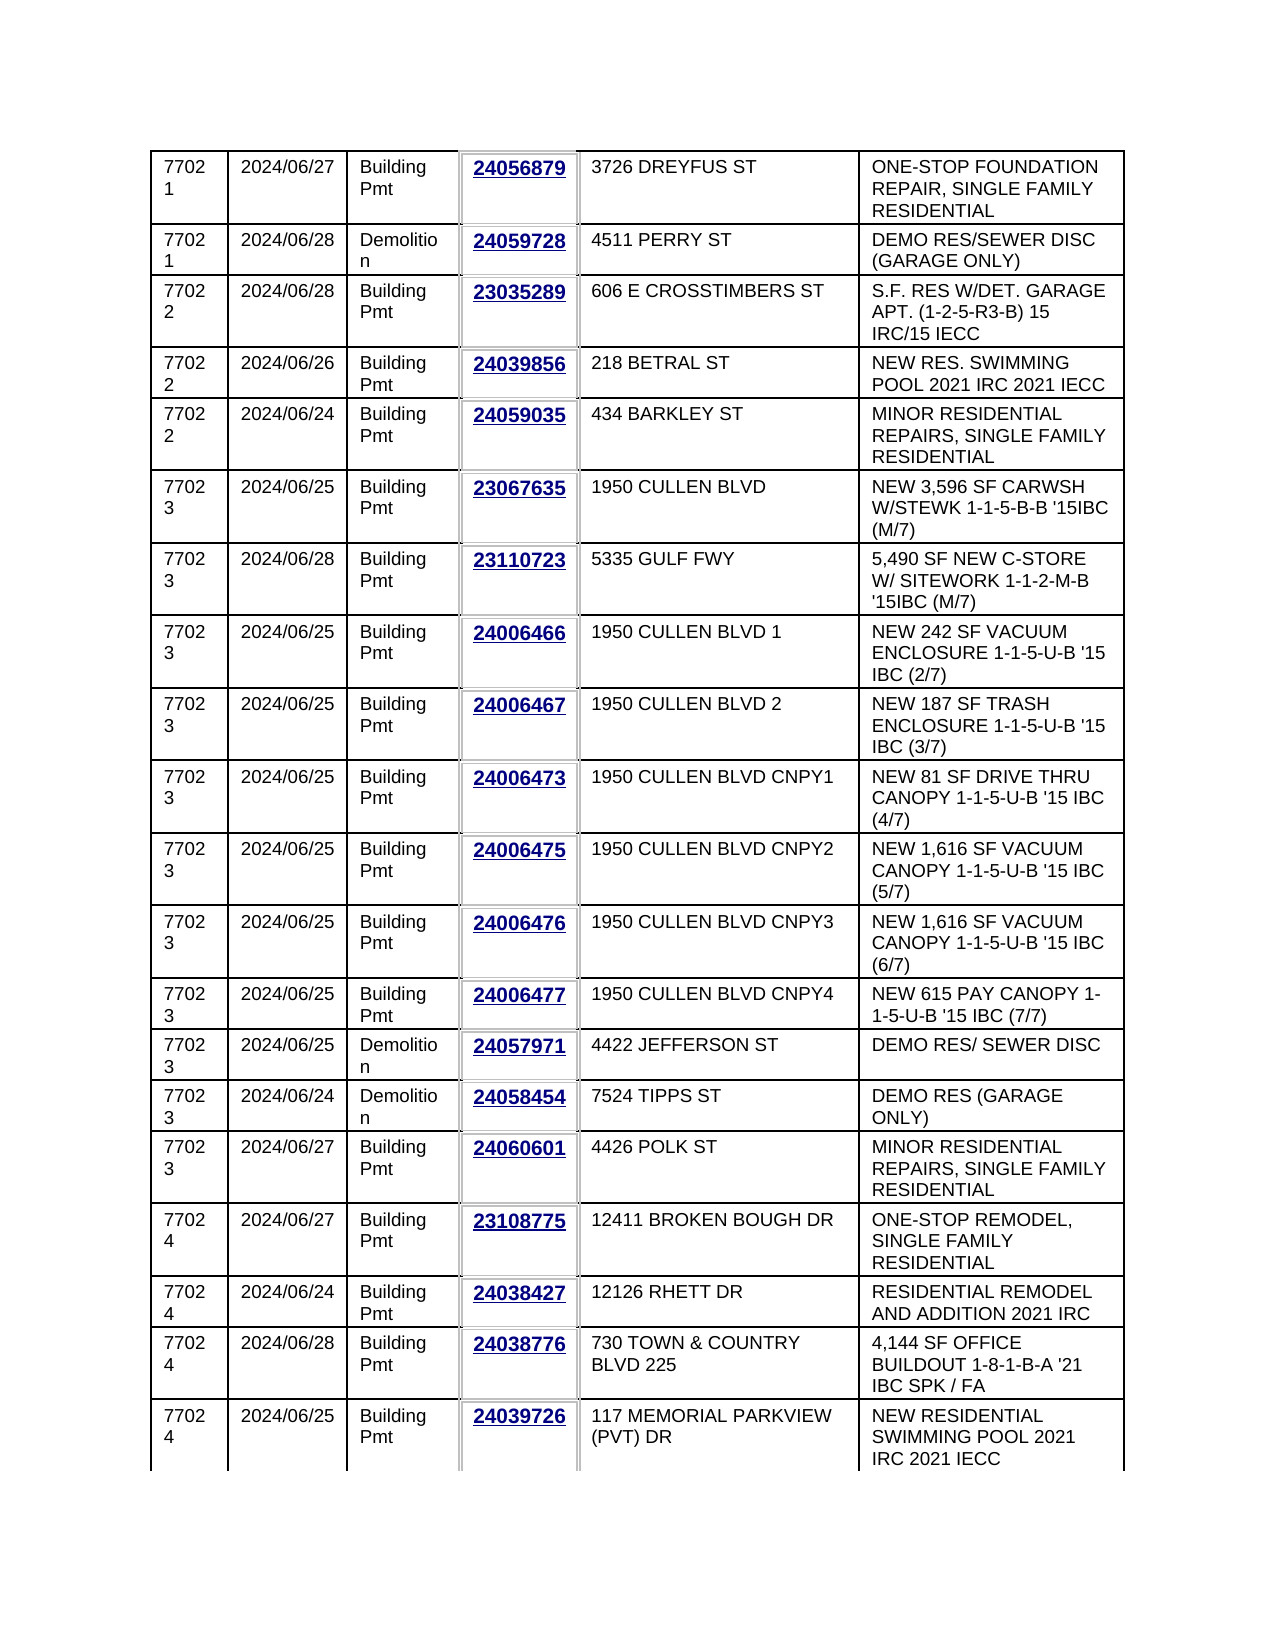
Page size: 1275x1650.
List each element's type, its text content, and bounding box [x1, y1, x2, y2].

table_cell 77023 [152, 544, 227, 614]
table_cell 24038776 [463, 1330, 576, 1398]
table_cell 77023 [152, 761, 227, 832]
table_cell Building Pmt [348, 1400, 458, 1471]
table_cell Building Pmt [348, 906, 458, 977]
table_cell 3726 DREYFUS ST [581, 152, 858, 222]
table_cell DEMO RES/ SEWER DISC [860, 1030, 1123, 1079]
table_cell 24039726 [463, 1403, 576, 1471]
table_cell NEW RES. SWIMMING POOL 2021 IRC 2021 IECC [860, 348, 1123, 397]
table_cell Building Pmt [348, 761, 458, 832]
table_cell ONE-STOP REMODEL, SINGLE FAMILY RESIDENTIAL [860, 1204, 1123, 1275]
table_cell 24006467 [463, 692, 576, 759]
table_cell 24006477 [463, 982, 576, 1028]
table_cell 23110723 [463, 547, 576, 614]
table_cell Building Pmt [348, 152, 458, 222]
table_cell 24006475 [463, 837, 576, 904]
table_cell 2024/06/27 [229, 1132, 346, 1202]
table_cell 24057971 [463, 1033, 576, 1079]
table_cell 1950 CULLEN BLVD [581, 471, 858, 542]
table_cell 4511 PERRY ST [581, 225, 858, 273]
table_cell NEW 81 SF DRIVE THRU CANOPY 1-1-5-U-B '15 IBC (4/7) [860, 761, 1123, 832]
table_cell Building Pmt [348, 979, 458, 1028]
table_cell 77023 [152, 906, 227, 977]
table_cell 2024/06/28 [229, 225, 346, 273]
table_cell 24006476 [463, 909, 576, 977]
table_cell Building Pmt [348, 544, 458, 614]
table_cell Building Pmt [348, 1277, 458, 1326]
table_cell Building Pmt [348, 616, 458, 687]
table_cell NEW 1,616 SF VACUUM CANOPY 1-1-5-U-B '15 IBC (6/7) [860, 906, 1123, 977]
table_cell NEW RESIDENTIAL SWIMMING POOL 2021 IRC 2021 IECC [860, 1400, 1123, 1471]
table_cell 77022 [152, 348, 227, 397]
table_cell 24006473 [463, 764, 576, 832]
table_cell 12126 RHETT DR [581, 1277, 858, 1326]
table_cell 12411 BROKEN BOUGH DR [581, 1204, 858, 1275]
table_cell 2024/06/25 [229, 1030, 346, 1079]
table_cell 24059728 [463, 227, 576, 273]
table_cell Building Pmt [348, 399, 458, 469]
table_cell ONE-STOP FOUNDATION REPAIR, SINGLE FAMILY RESIDENTIAL [860, 152, 1123, 222]
table_cell 2024/06/25 [229, 979, 346, 1028]
table_cell 2024/06/25 [229, 1400, 346, 1471]
table_cell 2024/06/25 [229, 689, 346, 759]
table_cell 77024 [152, 1328, 227, 1398]
table_cell Building Pmt [348, 471, 458, 542]
table_cell 77023 [152, 979, 227, 1028]
table_cell 77024 [152, 1277, 227, 1326]
table_cell Building Pmt [348, 834, 458, 904]
table_cell Building Pmt [348, 1204, 458, 1275]
table_cell Demolition [348, 1030, 458, 1079]
table_cell NEW 242 SF VACUUM ENCLOSURE 1-1-5-U-B '15 IBC (2/7) [860, 616, 1123, 687]
table_cell 23035289 [463, 278, 576, 346]
table_cell 2024/06/28 [229, 276, 346, 346]
table_cell NEW 3,596 SF CARWSH W/STEWK 1-1-5-B-B '15IBC (M/7) [860, 471, 1123, 542]
table_cell 77023 [152, 1132, 227, 1202]
table_cell 77022 [152, 276, 227, 346]
table_cell 434 BARKLEY ST [581, 399, 858, 469]
table_cell Building Pmt [348, 276, 458, 346]
table_cell 5335 GULF FWY [581, 544, 858, 614]
table_cell 218 BETRAL ST [581, 348, 858, 397]
table_cell RESIDENTIAL REMODEL AND ADDITION 2021 IRC [860, 1277, 1123, 1326]
table_cell 77023 [152, 471, 227, 542]
table_cell 2024/06/25 [229, 834, 346, 904]
table_cell 24006466 [463, 619, 576, 687]
table_cell DEMO RES/SEWER DISC (GARAGE ONLY) [860, 225, 1123, 273]
table_cell 1950 CULLEN BLVD CNPY1 [581, 761, 858, 832]
table_cell Building Pmt [348, 689, 458, 759]
table_cell NEW 1,616 SF VACUUM CANOPY 1-1-5-U-B '15 IBC (5/7) [860, 834, 1123, 904]
table_cell 24060601 [463, 1135, 576, 1202]
table_cell 1950 CULLEN BLVD CNPY3 [581, 906, 858, 977]
table_cell 2024/06/25 [229, 906, 346, 977]
table_cell 2024/06/24 [229, 1081, 346, 1130]
table_cell MINOR RESIDENTIAL REPAIRS, SINGLE FAMILY RESIDENTIAL [860, 399, 1123, 469]
table_cell Demolition [348, 225, 458, 273]
table_cell 77023 [152, 834, 227, 904]
table_cell 2024/06/24 [229, 1277, 346, 1326]
table_cell 117 MEMORIAL PARKVIEW (PVT) DR [581, 1400, 858, 1471]
table_cell 2024/06/24 [229, 399, 346, 469]
table_cell NEW 187 SF TRASH ENCLOSURE 1-1-5-U-B '15 IBC (3/7) [860, 689, 1123, 759]
table_cell 23108775 [463, 1207, 576, 1275]
table_cell 24056879 [463, 155, 576, 222]
table_cell 77024 [152, 1400, 227, 1471]
table_cell 77024 [152, 1204, 227, 1275]
table_cell 77021 [152, 225, 227, 273]
table_cell 606 E CROSSTIMBERS ST [581, 276, 858, 346]
table_cell MINOR RESIDENTIAL REPAIRS, SINGLE FAMILY RESIDENTIAL [860, 1132, 1123, 1202]
table_cell 24039856 [463, 351, 576, 397]
table_cell 2024/06/25 [229, 616, 346, 687]
table_cell NEW 615 PAY CANOPY 1-1-5-U-B '15 IBC (7/7) [860, 979, 1123, 1028]
table_cell 24058454 [463, 1083, 576, 1130]
table_cell 24059035 [463, 402, 576, 469]
table_cell 2024/06/28 [229, 544, 346, 614]
table_cell 24038427 [463, 1280, 576, 1326]
table_cell 2024/06/26 [229, 348, 346, 397]
table_cell 2024/06/27 [229, 152, 346, 222]
table_cell 2024/06/27 [229, 1204, 346, 1275]
table_cell 4,144 SF OFFICE BUILDOUT 1-8-1-B-A '21 IBC SPK / FA [860, 1328, 1123, 1398]
table_cell 23067635 [463, 474, 576, 542]
table_cell 1950 CULLEN BLVD 1 [581, 616, 858, 687]
table_cell 77023 [152, 689, 227, 759]
table_cell 730 TOWN & COUNTRY BLVD 225 [581, 1328, 858, 1398]
table_cell 2024/06/28 [229, 1328, 346, 1398]
table_cell Building Pmt [348, 348, 458, 397]
table_cell 1950 CULLEN BLVD CNPY2 [581, 834, 858, 904]
table_cell 77021 [152, 152, 227, 222]
table_cell 77023 [152, 1030, 227, 1079]
table_cell 2024/06/25 [229, 761, 346, 832]
table_cell 2024/06/25 [229, 471, 346, 542]
table_cell Building Pmt [348, 1132, 458, 1202]
table_cell 4426 POLK ST [581, 1132, 858, 1202]
table_cell DEMO RES (GARAGE ONLY) [860, 1081, 1123, 1130]
table_cell Building Pmt [348, 1328, 458, 1398]
table_cell 7524 TIPPS ST [581, 1081, 858, 1130]
table_cell 4422 JEFFERSON ST [581, 1030, 858, 1079]
table_cell 77023 [152, 616, 227, 687]
table_cell 1950 CULLEN BLVD 2 [581, 689, 858, 759]
table_cell Demolition [348, 1081, 458, 1130]
table_cell 5,490 SF NEW C-STORE W/ SITEWORK 1-1-2-M-B '15IBC (M/7) [860, 544, 1123, 614]
table_cell 1950 CULLEN BLVD CNPY4 [581, 979, 858, 1028]
table_cell 77022 [152, 399, 227, 469]
table_cell 77023 [152, 1081, 227, 1130]
table_cell S.F. RES W/DET. GARAGE APT. (1-2-5-R3-B) 15 IRC/15 IECC [860, 276, 1123, 346]
